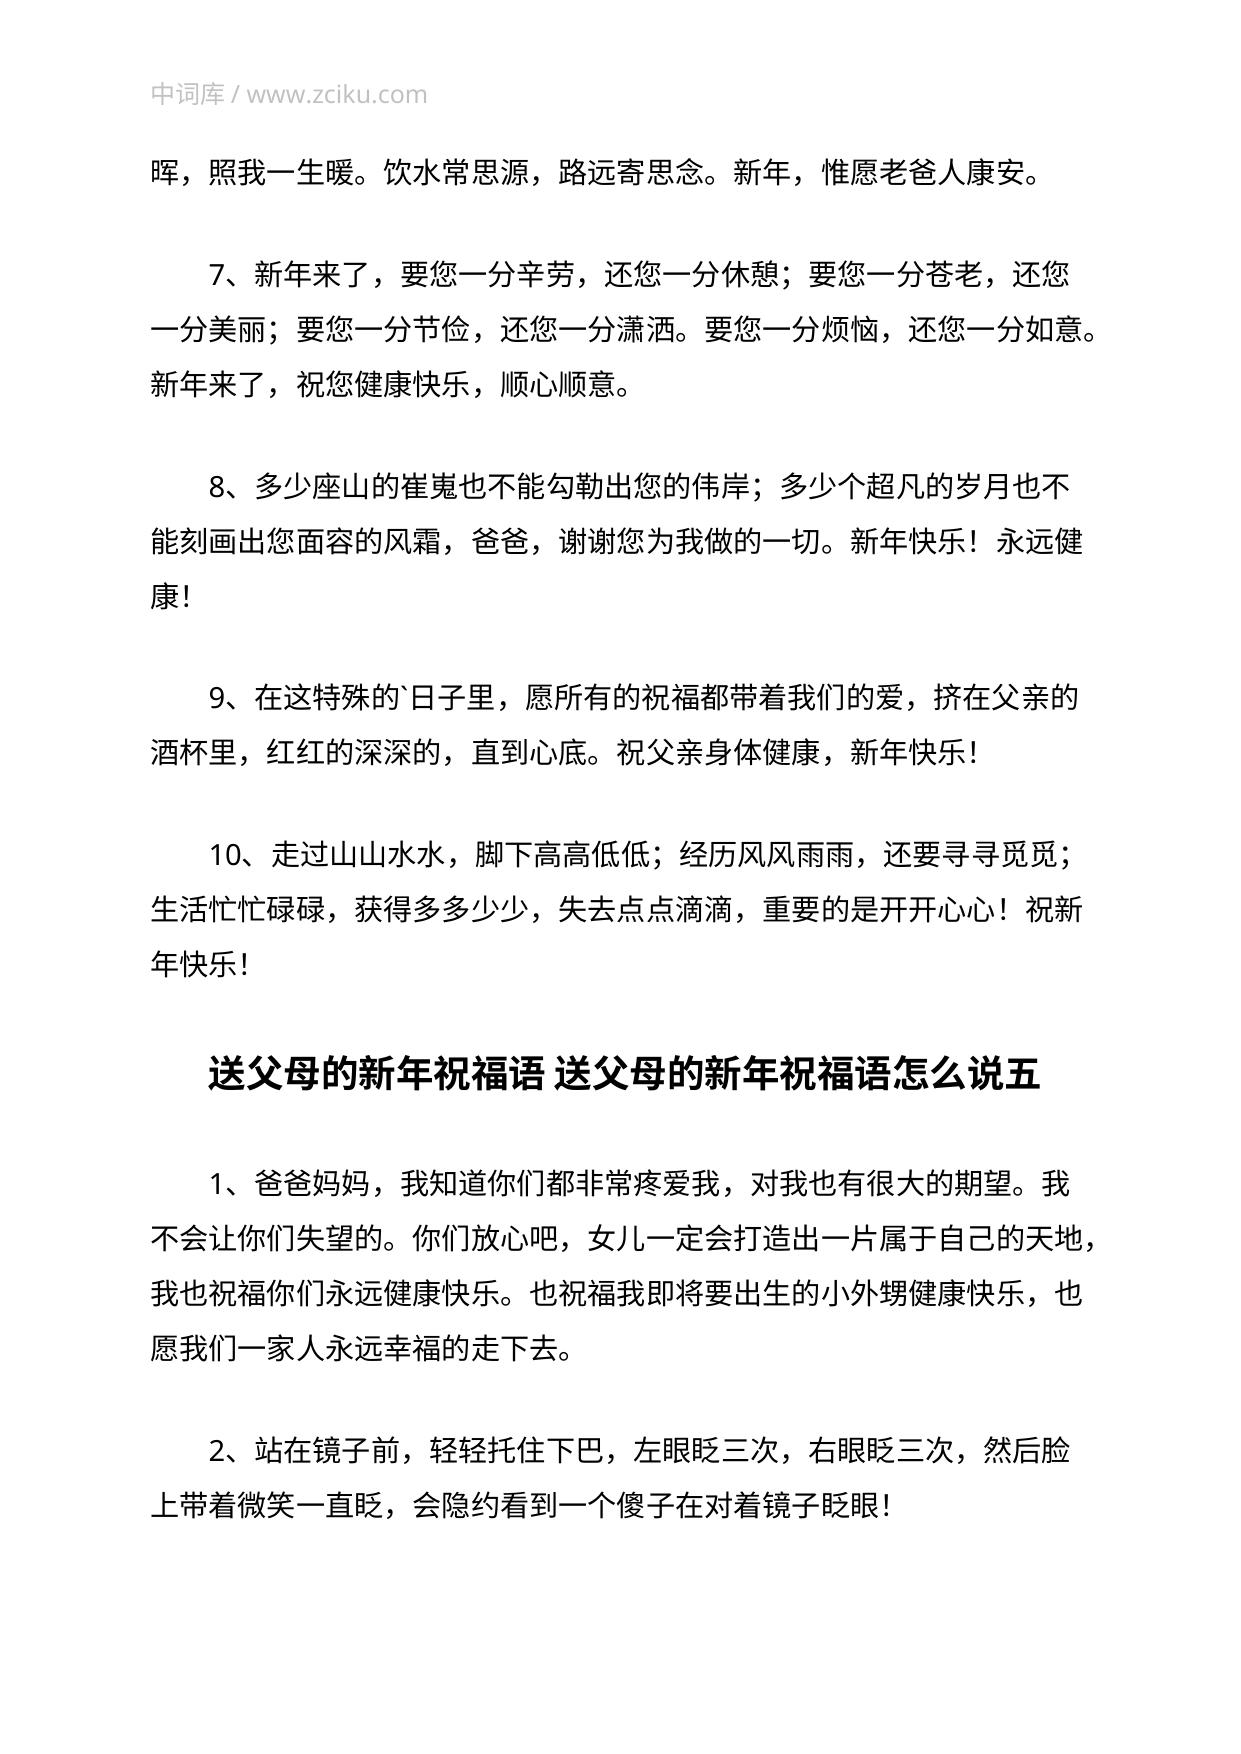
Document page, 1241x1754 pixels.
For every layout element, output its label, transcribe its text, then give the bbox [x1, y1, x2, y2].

text 1、爸爸妈妈，我知道你们都非常疼爱我，对我也有很大的期望。我不会让你们失望的。你们放心吧，女儿一定会打造出一片属于自己的天地，我也祝福你们永远健康快乐。也祝福我即将要出生的小外甥健康快乐，也愿我们一家人永远幸福的走下去。 [150, 1161, 1090, 1368]
text 7、新年来了，要您一分辛劳，还您一分休憩；要您一分苍老，还您一分美丽；要您一分节俭，还您一分潇洒。要您一分烦恼，还您一分如意。新年来了，祝您健康快乐，顺心顺意。 [150, 252, 1090, 404]
text 9、在这特殊的`日子里，愿所有的祝福都带着我们的爱，挤在父亲的酒杯里，红红的深深的，直到心底。祝父亲身体健康，新年快乐！ [150, 675, 1090, 772]
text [150, 150, 1090, 192]
text 8、多少座山的崔嵬也不能勾勒出您的伟岸；多少个超凡的岁月也不能刻画出您面容的风霜，爸爸，谢谢您为我做的一切。新年快乐！永远健康！ [150, 463, 1090, 616]
text 2、站在镜子前，轻轻托住下巴，左眼眨三次，右眼眨三次，然后脸上带着微笑一直眨，会隐约看到一个傻子在对着镜子眨眼！ [150, 1427, 1090, 1525]
text 10、走过山山水水，脚下高高低低；经历风风雨雨，还要寻寻觅觅；生活忙忙碌碌，获得多多少少，失去点点滴滴，重要的是开开心心！祝新年快乐！ [150, 832, 1090, 984]
text 送父母的新年祝福语 送父母的新年祝福语怎么说五 [150, 1043, 1090, 1098]
